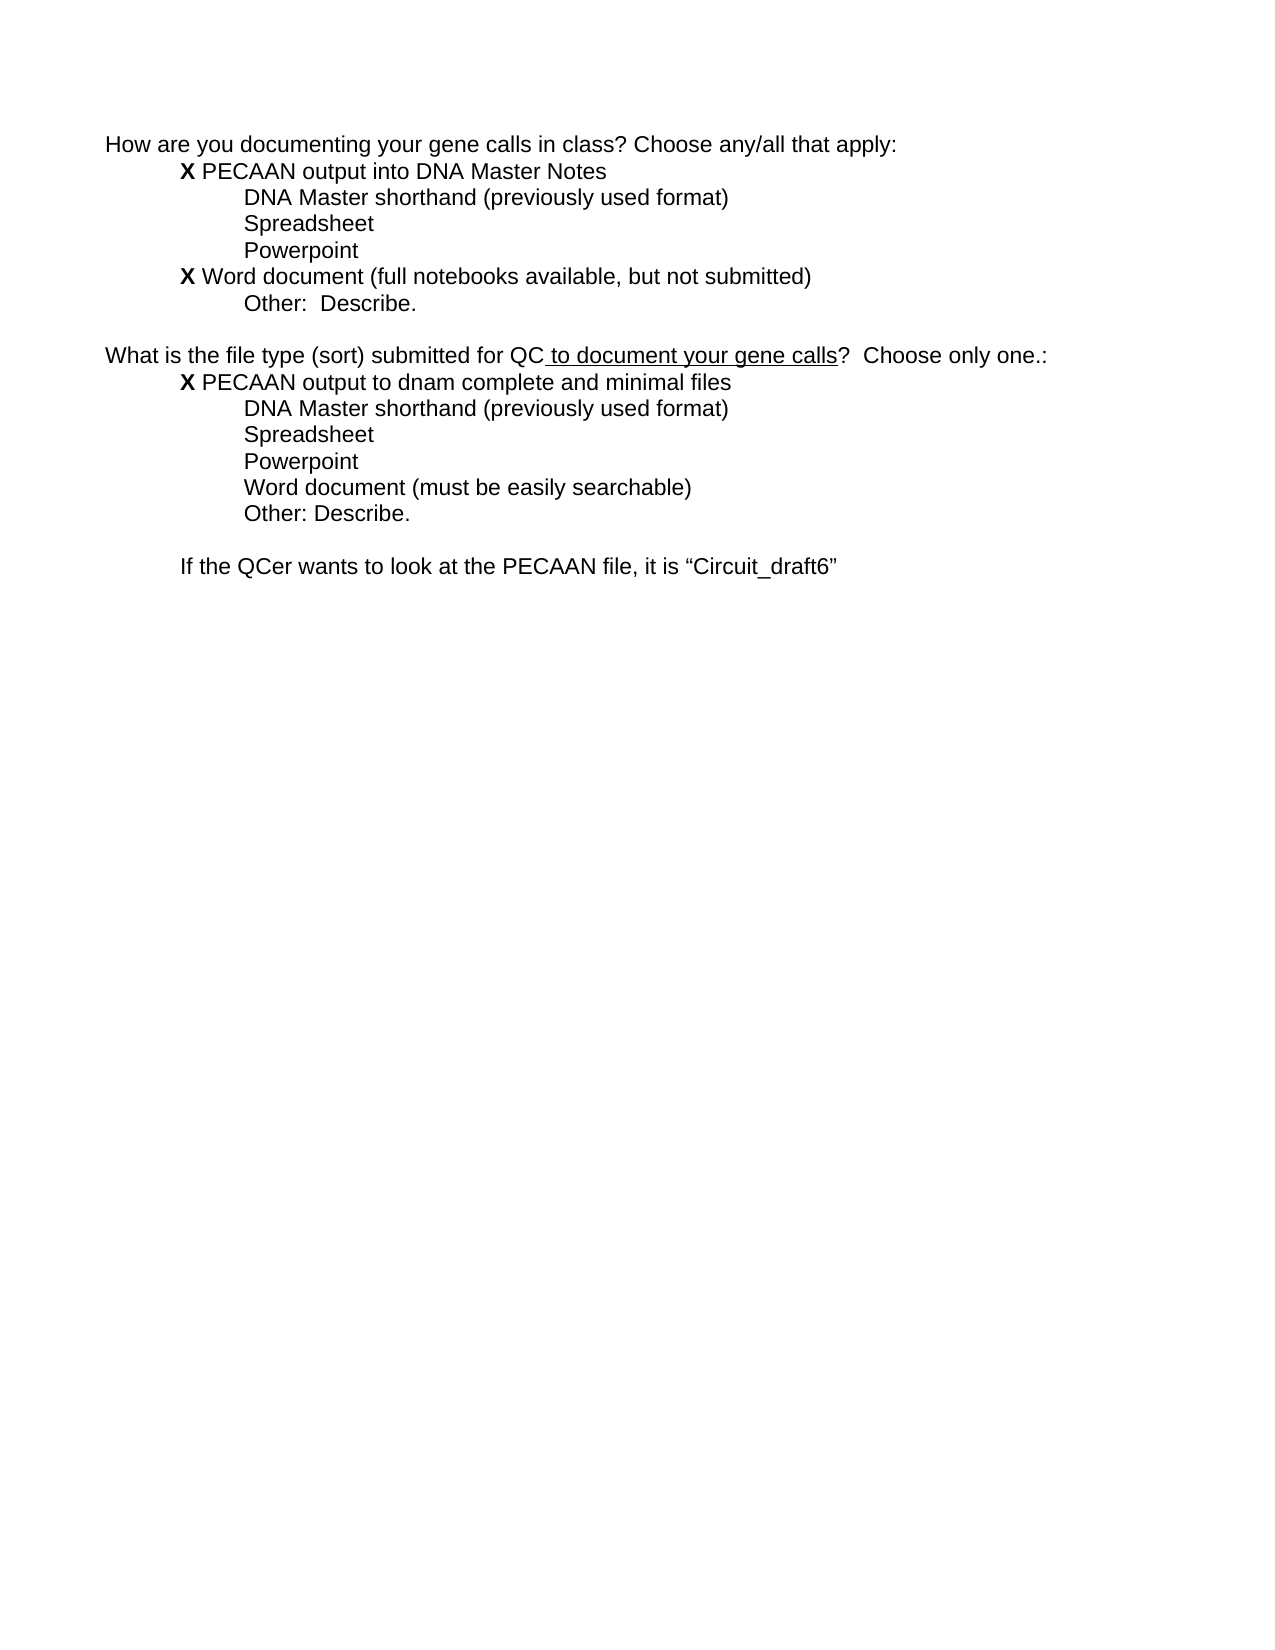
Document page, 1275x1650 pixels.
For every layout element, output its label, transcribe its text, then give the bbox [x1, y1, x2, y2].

text Spreadsheet [180, 210, 1170, 237]
text Other: Describe. [180, 289, 1170, 316]
text Powerpoint [180, 448, 1170, 474]
text Other: Describe. [180, 500, 1170, 527]
text What is the file type (sort) submitted for QC to document your gene calls? Choose only one.: [105, 342, 1170, 368]
text Powerpoint [180, 237, 1170, 263]
text DNA Master shorthand (previously used format) [180, 184, 1170, 210]
text Spreadsheet [180, 421, 1170, 448]
text If the QCer wants to look at the PECAAN file, it is “Circuit_draft6” [180, 553, 1170, 579]
text Word document (must be easily searchable) [180, 474, 1170, 500]
text X PECAAN output to dnam complete and minimal files [180, 368, 1170, 395]
text X Word document (full notebooks available, but not submitted) [180, 263, 1170, 289]
text X PECAAN output into DNA Master Notes [180, 158, 1170, 184]
text DNA Master shorthand (previously used format) [180, 395, 1170, 421]
text How are you documenting your gene calls in class? Choose any/all that apply: [105, 131, 1170, 158]
